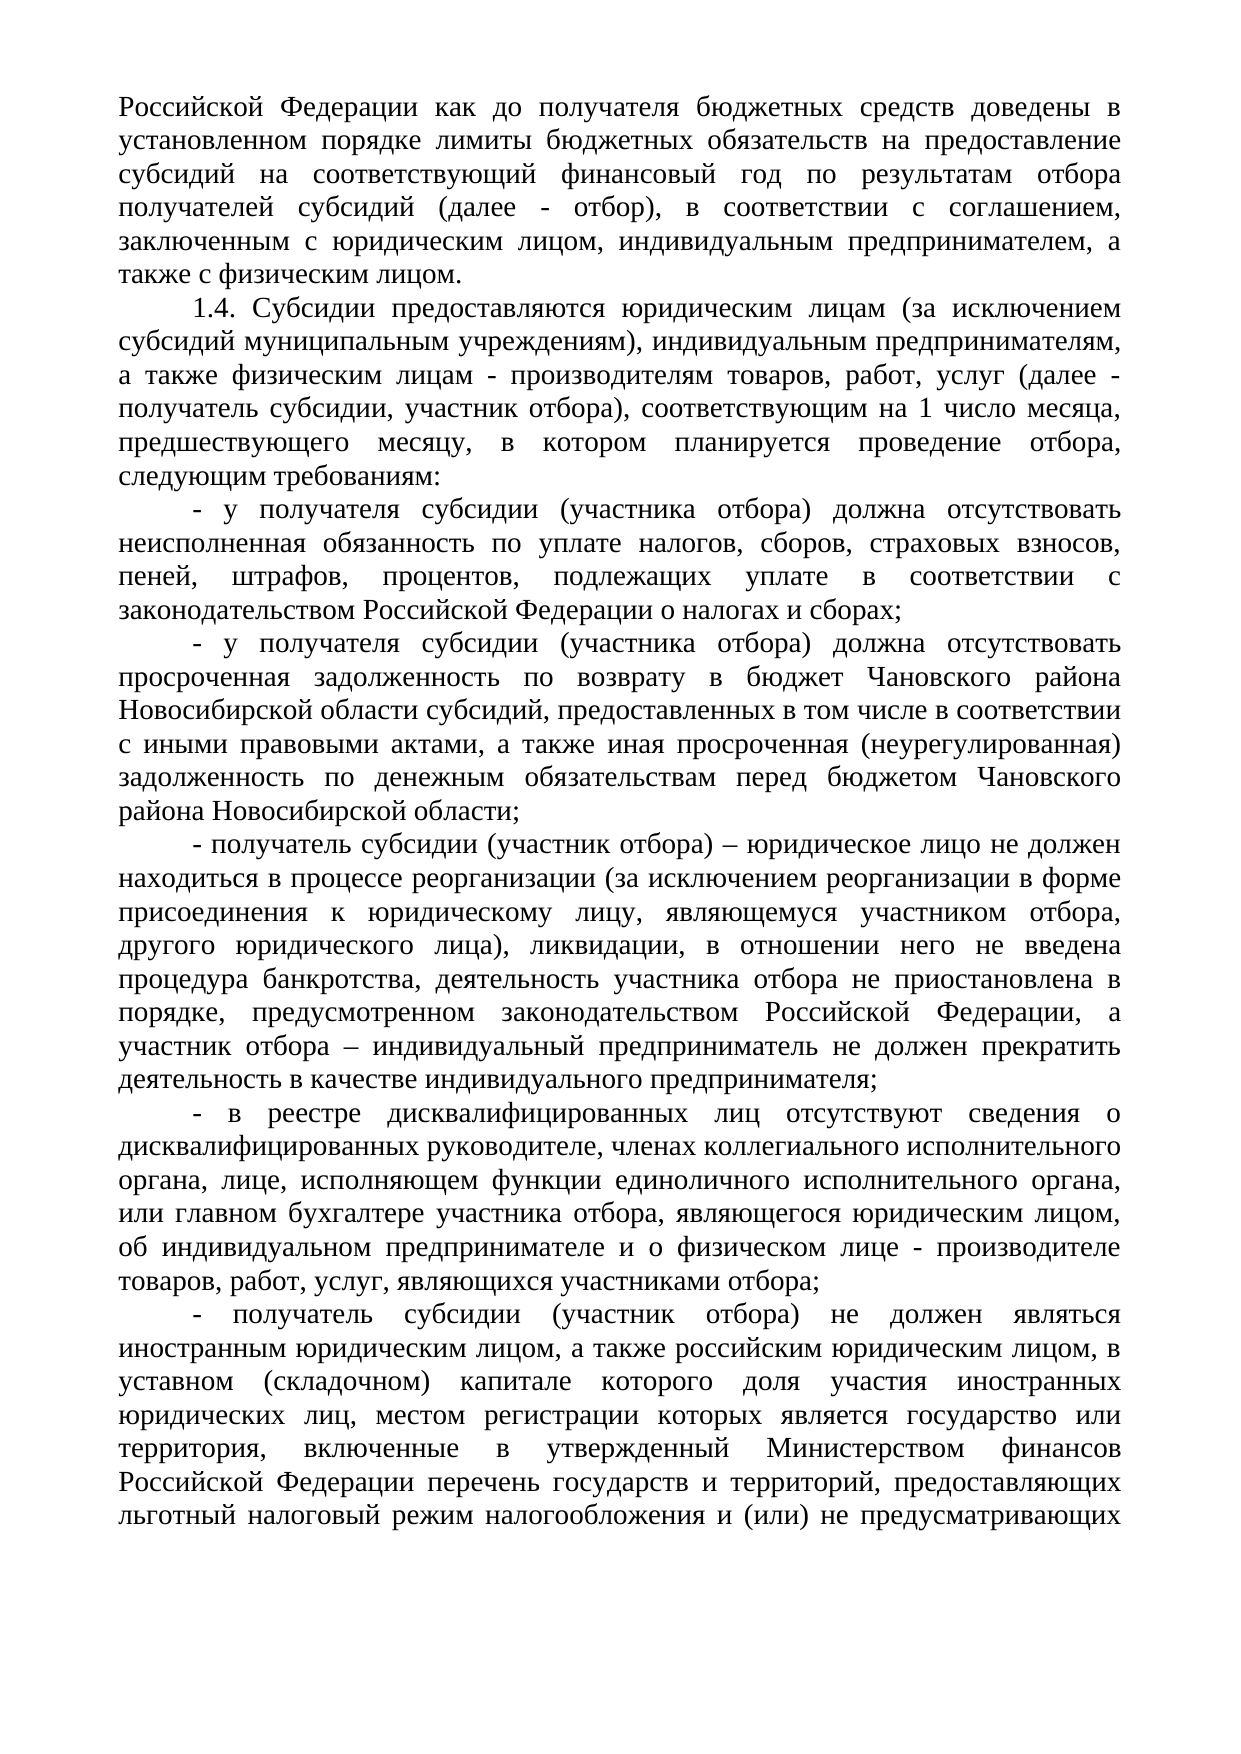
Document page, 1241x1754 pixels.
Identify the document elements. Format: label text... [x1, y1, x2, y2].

text - получатель субсидии (участник отбора) – юридическое лицо не должен находиться в процессе реорганизации (за исключением реорганизации в форме присоединения к юридическому лицу, являющемуся участником отбора, другого юридического лица), ликвидации, в отношении него не введена процедура банкротства, деятельность участника отбора не приостановлена в порядке, предусмотренном законодательством Российской Федерации, а участник отбора – индивидуальный предприниматель не должен прекратить деятельность в качестве индивидуального предпринимателя; [118, 827, 1122, 1095]
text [118, 89, 1122, 290]
text - у получателя субсидии (участника отбора) должна отсутствовать неисполненная обязанность по уплате налогов, сборов, страховых взносов, пеней, штрафов, процентов, подлежащих уплате в соответствии с законодательством Российской Федерации о налогах и сборах; [118, 491, 1122, 625]
text - у получателя субсидии (участника отбора) должна отсутствовать просроченная задолженность по возврату в бюджет Чановского района Новосибирской области субсидий, предоставленных в том числе в соответствии с иными правовыми актами, а также иная просроченная (неурегулированная) задолженность по денежным обязательствам перед бюджетом Чановского района Новосибирской области; [118, 625, 1122, 827]
text 1.4. Субсидии предоставляются юридическим лицам (за исключением субсидий муниципальным учреждениям), индивидуальным предпринимателям, а также физическим лицам - производителям товаров, работ, услуг (далее - получатель субсидии, участник отбора), соответствующим на 1 число месяца, предшествующего месяцу, в котором планируется проведение отбора, следующим требованиям: [118, 290, 1122, 491]
text - в реестре дисквалифицированных лиц отсутствуют сведения о дисквалифицированных руководителе, членах коллегиального исполнительного органа, лице, исполняющем функции единоличного исполнительного органа, или главном бухгалтере участника отбора, являющегося юридическим лицом, об индивидуальном предпринимателе и о физическом лице - производителе товаров, работ, услуг, являющихся участниками отбора; [118, 1095, 1122, 1296]
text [118, 1296, 1122, 1531]
